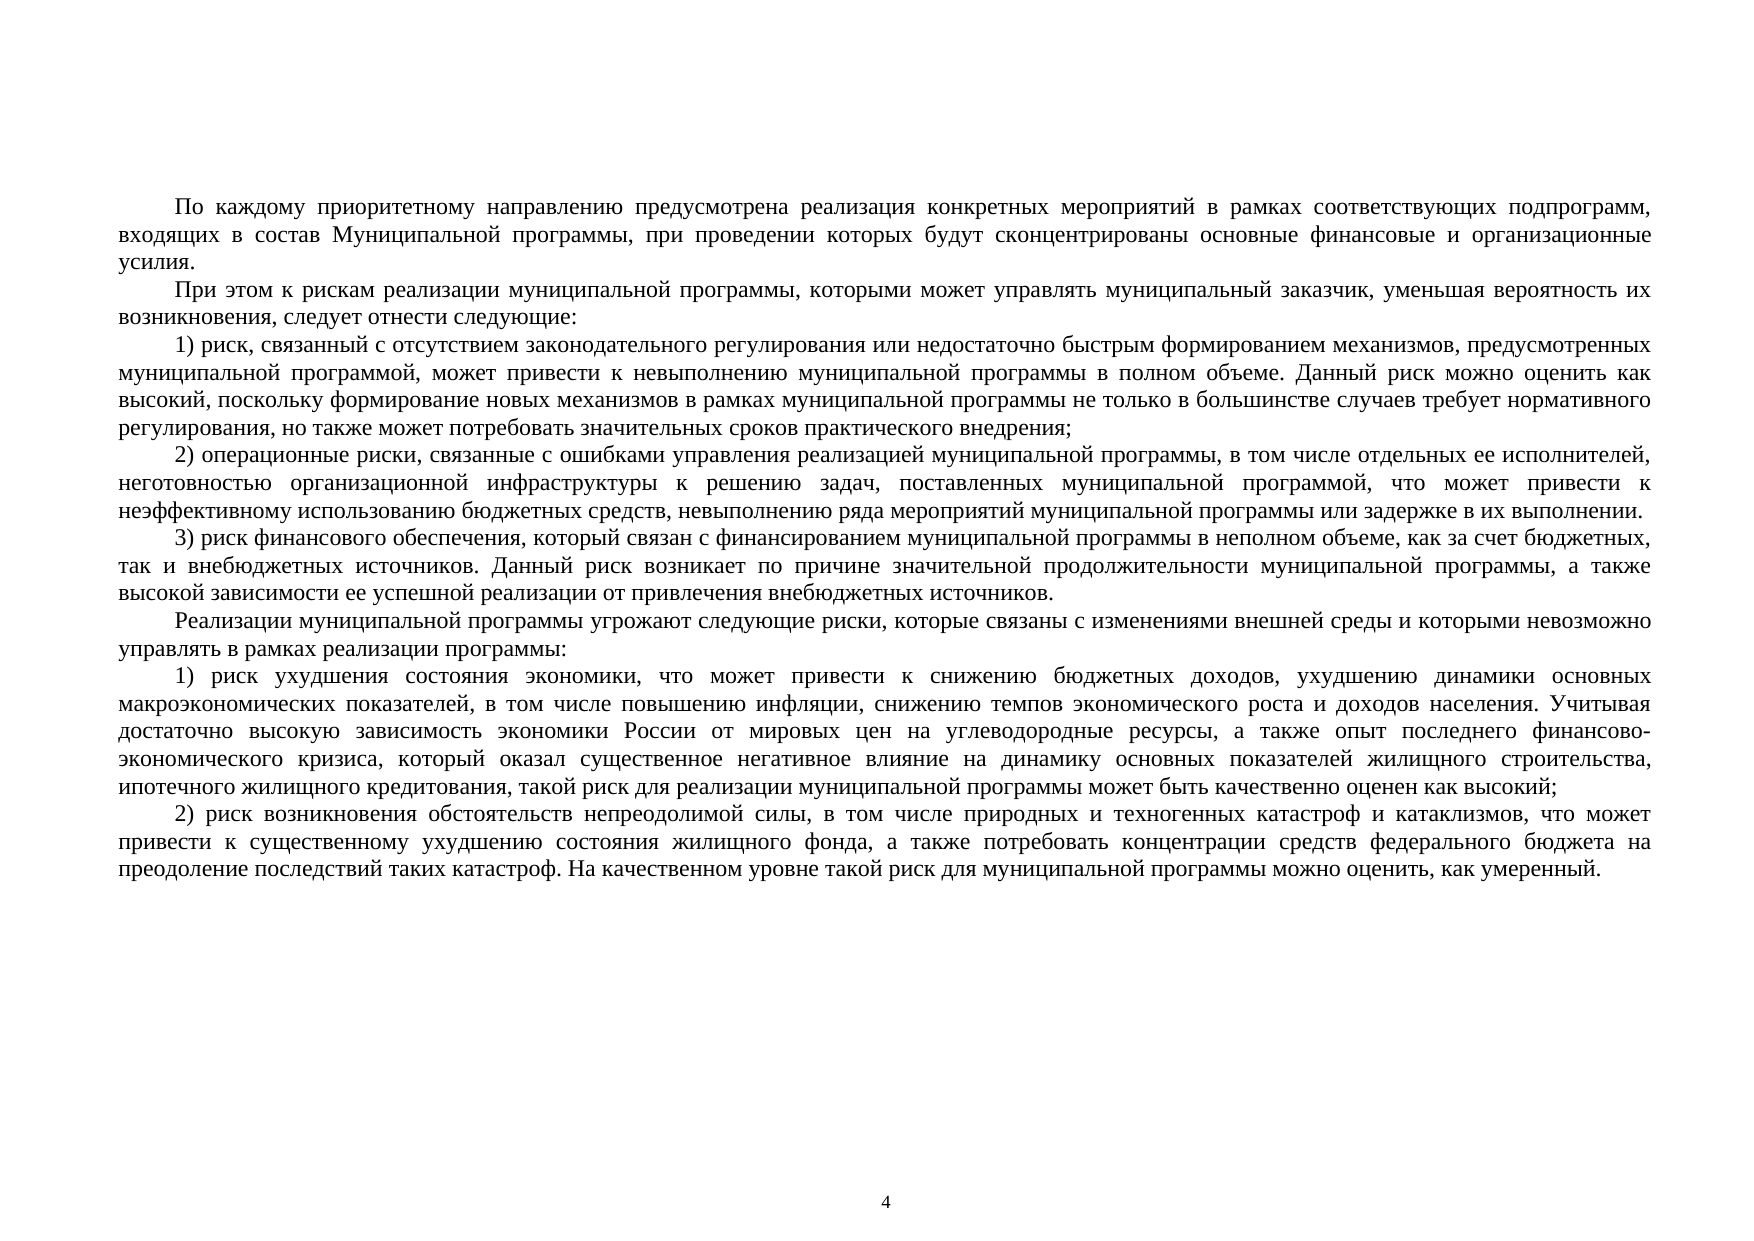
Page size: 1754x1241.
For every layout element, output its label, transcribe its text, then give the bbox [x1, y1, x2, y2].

text При этом к рискам реализации муниципальной программы, которыми может управлять муниципальный заказчик, уменьшая вероятность их возникновения, следует отнести следующие: [118, 275, 1653, 330]
text 2) риск возникновения обстоятельств непреодолимой силы, в том числе природных и техногенных катастроф и катаклизмов, что может привести к существенному ухудшению состояния жилищного фонда, а также потребовать концентрации средств федерального бюджета на преодоление последствий таких катастроф. На качественном уровне такой риск для муниципальной программы можно оценить, как умеренный. [118, 799, 1653, 882]
text 2) операционные риски, связанные с ошибками управления реализацией муниципальной программы, в том числе отдельных ее исполнителей, неготовностью организационной инфраструктуры к решению задач, поставленных муниципальной программой, что может привести к неэффективному использованию бюджетных средств, невыполнению ряда мероприятий муниципальной программы или задержке в их выполнении. [118, 440, 1653, 523]
text 1) риск ухудшения состояния экономики, что может привести к снижению бюджетных доходов, ухудшению динамики основных макроэкономических показателей, в том числе повышению инфляции, снижению темпов экономического роста и доходов населения. Учитывая достаточно высокую зависимость экономики России от мировых цен на углеводородные ресурсы, а также опыт последнего финансово-экономического кризиса, который оказал существенное негативное влияние на динамику основных показателей жилищного строительства, ипотечного жилищного кредитования, такой риск для реализации муниципальной программы может быть качественно оценен как высокий; [118, 661, 1653, 799]
text 3) риск финансового обеспечения, который связан с финансированием муниципальной программы в неполном объеме, как за счет бюджетных, так и внебюджетных источников. Данный риск возникает по причине значительной продолжительности муниципальной программы, а также высокой зависимости ее успешной реализации от привлечения внебюджетных источников. [118, 523, 1653, 606]
text 1) риск, связанный с отсутствием законодательного регулирования или недостаточно быстрым формированием механизмов, предусмотренных муниципальной программой, может привести к невыполнению муниципальной программы в полном объеме. Данный риск можно оценить как высокий, поскольку формирование новых механизмов в рамках муниципальной программы не только в большинстве случаев требует нормативного регулирования, но также может потребовать значительных сроков практического внедрения; [118, 330, 1653, 440]
text Реализации муниципальной программы угрожают следующие риски, которые связаны с изменениями внешней среды и которыми невозможно управлять в рамках реализации программы: [118, 606, 1653, 661]
text По каждому приоритетному направлению предусмотрена реализация конкретных мероприятий в рамках соответствующих подпрограмм, входящих в состав Муниципальной программы, при проведении которых будут сконцентрированы основные финансовые и организационные усилия. [118, 192, 1653, 275]
